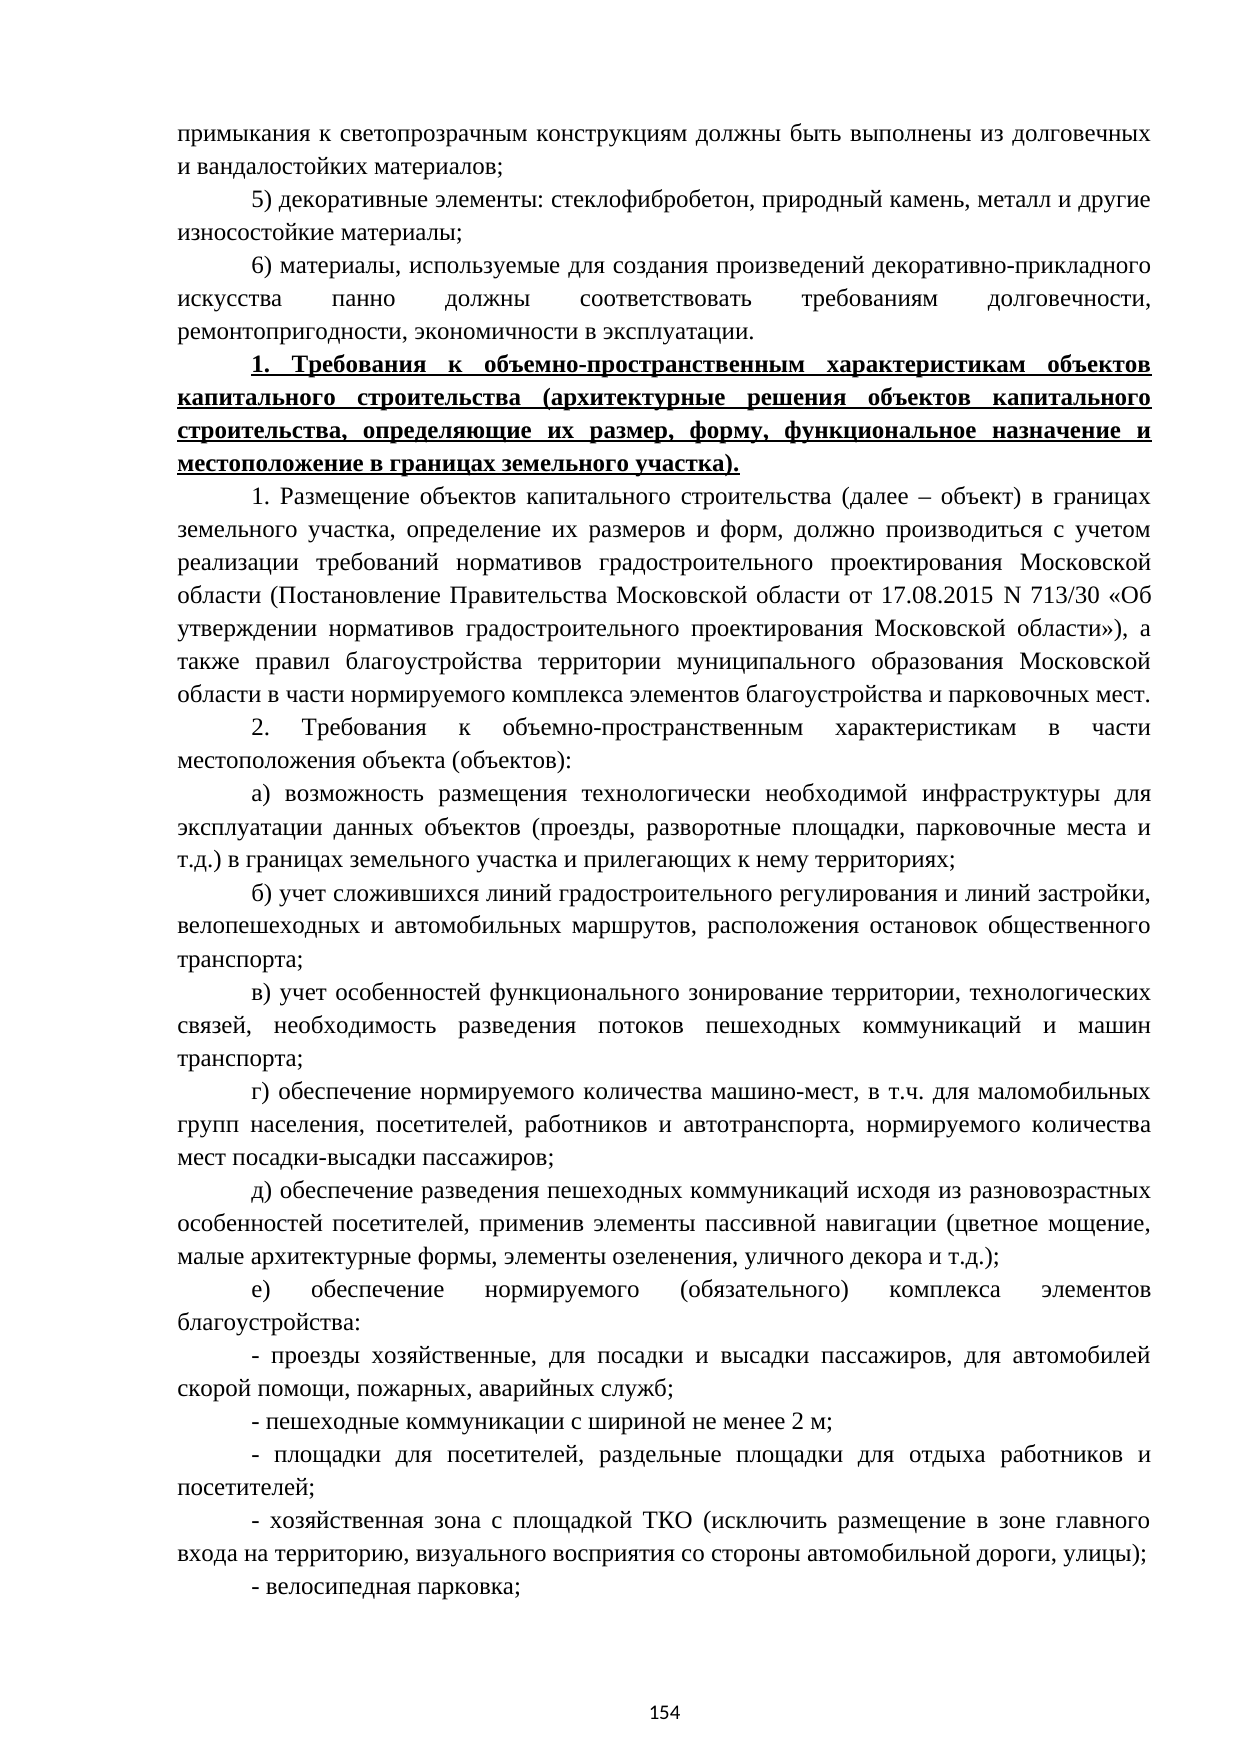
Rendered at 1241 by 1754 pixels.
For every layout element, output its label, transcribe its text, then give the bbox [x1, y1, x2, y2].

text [177, 118, 1152, 180]
text а) возможность размещения технологически необходимой инфраструктуры для эксплуатации данных объектов (проезды, разворотные площадки, парковочные места и т.д.) в границах земельного участка и прилегающих к нему территориях; [177, 778, 1152, 873]
text - хозяйственная зона с площадкой ТКО (исключить размещение в зоне главного входа на территорию, визуального восприятия со стороны автомобильной дороги, улицы); [177, 1505, 1152, 1567]
text 1. Требования к объемно-пространственным характеристикам объектов капитального строительства (архитектурные решения объектов капитального строительства, определяющие их размер, форму, функциональное назначение и местоположение в границах земельного участка). [177, 349, 1152, 407]
text д) обеспечение разведения пешеходных коммуникаций исходя из разновозрастных особенностей посетителей, применив элементы пассивной навигации (цветное мощение, малые архитектурные формы, элементы озеленения, уличного декора и т.д.); [177, 1175, 1152, 1269]
text б) учет сложившихся линий градостроительного регулирования и линий застройки, велопешеходных и автомобильных маршрутов, расположения остановок общественного транспорта; [177, 878, 1152, 972]
text 5) декоративные элементы: стеклофибробетон, природный камень, металл и другие износостойкие материалы; [177, 184, 1152, 246]
text - пешеходные коммуникации с шириной не менее 2 м; [177, 1406, 1152, 1435]
text - площадки для посетителей, раздельные площадки для отдыха работников и посетителей; [177, 1439, 1152, 1501]
text г) обеспечение нормируемого количества машино-мест, в т.ч. для маломобильных групп населения, посетителей, работников и автотранспорта, нормируемого количества мест посадки-высадки пассажиров; [177, 1076, 1152, 1171]
text 1. Требования к объемно-пространственным характеристикам объектов капитального строительства (архитектурные решения объектов капитального строительства, определяющие их размер, форму, функциональное назначение и местоположение в границах земельного участка). [177, 442, 1152, 477]
text е) обеспечение нормируемого (обязательного) комплекса элементов благоустройства: [177, 1274, 1152, 1336]
text 1. Размещение объектов капитального строительства (далее – объект) в границах земельного участка, определение их размеров и форм, должно производиться с учетом реализации требований нормативов градостроительного проектирования Московской области (Постановление Правительства Московской области от 17.08.2015 N 713/30 «Об утверждении нормативов градостроительного проектирования Московской области»), а также правил благоустройства территории муниципального образования Московской области в части нормируемого комплекса элементов благоустройства и парковочных мест. [177, 481, 1152, 708]
text - велосипедная парковка; [177, 1571, 1152, 1600]
text в) учет особенностей функционального зонирование территории, технологических связей, необходимость разведения потоков пешеходных коммуникаций и машин транспорта; [177, 977, 1152, 1071]
text 1. Требования к объемно-пространственным характеристикам объектов капитального строительства (архитектурные решения объектов капитального строительства, определяющие их размер, форму, функциональное назначение и местоположение в границах земельного участка). [177, 409, 1152, 440]
text 6) материалы, используемые для создания произведений декоративно-прикладного искусства панно должны соответствовать требованиям долговечности, ремонтопригодности, экономичности в эксплуатации. [177, 250, 1152, 345]
text 2. Требования к объемно-пространственным характеристикам в части местоположения объекта (объектов): [177, 712, 1152, 774]
text - проезды хозяйственные, для посадки и высадки пассажиров, для автомобилей скорой помощи, пожарных, аварийных служб; [177, 1340, 1152, 1402]
